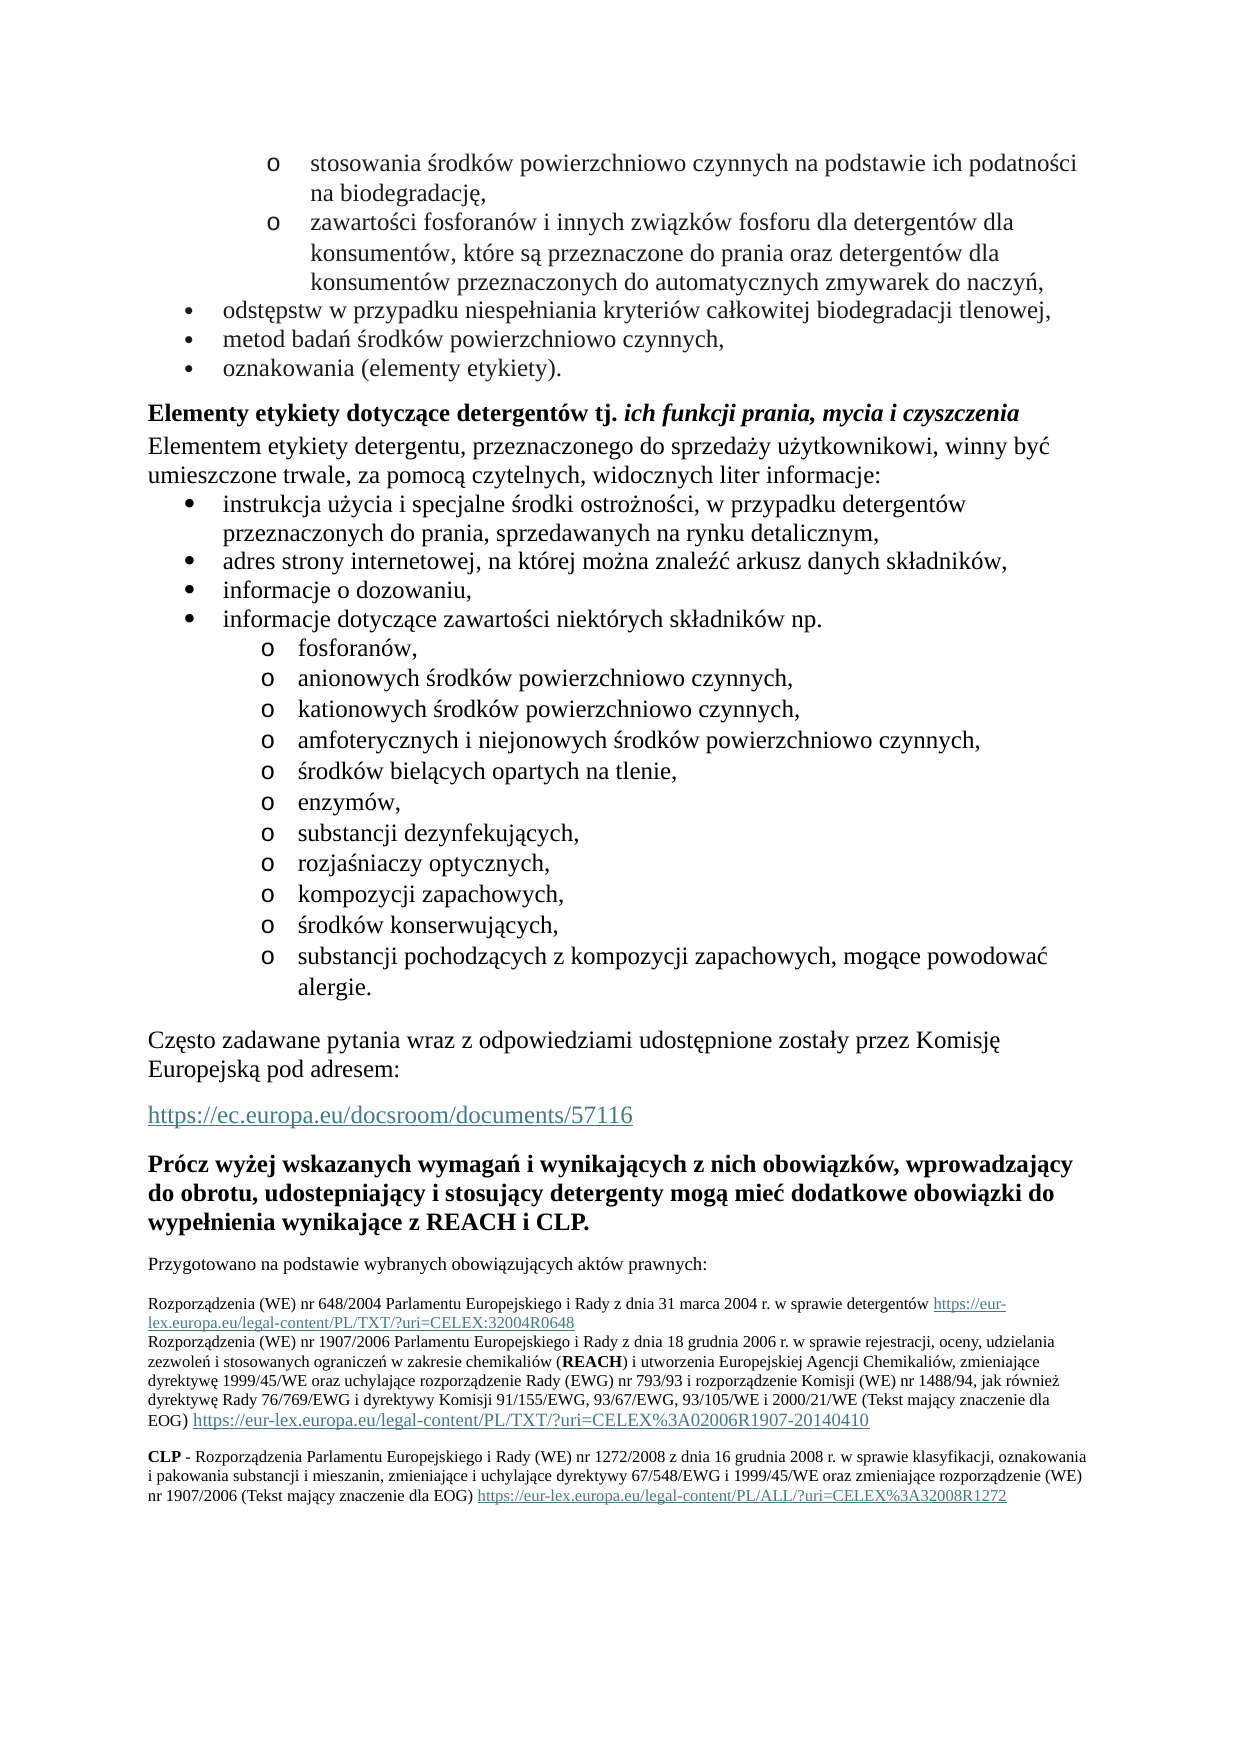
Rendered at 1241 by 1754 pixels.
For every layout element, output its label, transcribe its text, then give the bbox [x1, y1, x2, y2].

list anionowych środków powierzchniowo czynnych, [260, 663, 1093, 694]
list kationowych środków powierzchniowo czynnych, [260, 694, 1093, 725]
text CLP - Rozporządzenia Parlamentu Europejskiego i Rady (WE) nr 1272/2008 z dnia 16 grudnia 2008 r. w sprawie klasyfikacji, oznakowania i pakowania substancji i mieszanin, zmieniające i uchylające dyrektywy 67/548/EWG i 1999/45/WE oraz zmieniające rozporządzenie (WE) nr 1907/2006 (Tekst mający znaczenie dla EOG) https://eur-lex.europa.eu/legal-content/PL/ALL/?uri=CELEX%3A32008R1272 [148, 1447, 1093, 1504]
list środków konserwujących, [260, 910, 1093, 941]
text Elementem etykiety detergentu, przeznaczonego do sprzedaży użytkownikowi, winny być umieszczone trwale, za pomocą czytelnych, widocznych liter informacje: [148, 431, 1093, 489]
list rozjaśniaczy optycznych, [260, 848, 1093, 879]
list informacje o dozowaniu, [185, 575, 1093, 604]
text https://ec.europa.eu/docsroom/documents/57116 [148, 1100, 1093, 1128]
list metod badań środków powierzchniowo czynnych, [185, 324, 1093, 353]
list substancji pochodzących z kompozycji zapachowych, mogące powodować alergie. [260, 941, 1093, 1001]
list instrukcja użycia i specjalne środki ostrożności, w przypadku detergentów przeznaczonych do prania, sprzedawanych na rynku detalicznym, [185, 489, 1093, 546]
list oznakowania (elementy etykiety). [185, 353, 1093, 382]
list enzymów, [260, 787, 1093, 818]
text Elementy etykiety dotyczące detergentów tj. ich funkcji prania, mycia i czyszczenia [148, 398, 1093, 427]
text Często zadawane pytania wraz z odpowiedziami udostępnione zostały przez Komisję Europejską pod adresem: [148, 1026, 1093, 1083]
text Rozporządzenia (WE) nr 1907/2006 Parlamentu Europejskiego i Rady z dnia 18 grudnia 2006 r. w sprawie rejestracji, oceny, udzielania zezwoleń i stosowanych ograniczeń w zakresie chemikaliów (REACH) i utworzenia Europejskiej Agencji Chemikaliów, zmieniające dyrektywę 1999/45/WE oraz uchylające rozporządzenie Rady (EWG) nr 793/93 i rozporządzenie Komisji (WE) nr 1488/94, jak również dyrektywę Rady 76/769/EWG i dyrektywy Komisji 91/155/EWG, 93/67/EWG, 93/105/WE i 2000/21/WE (Tekst mający znaczenie dla EOG) https://eur-lex.europa.eu/legal-content/PL/TXT/?uri=CELEX%3A02006R1907-20140410 [148, 1332, 1093, 1430]
text Przygotowano na podstawie wybranych obowiązujących aktów prawnych: [148, 1252, 1093, 1274]
text Prócz wyżej wskazanych wymagań i wynikających z nich obowiązków, wprowadzający do obrotu, udostepniający i stosujący detergenty mogą mieć dodatkowe obowiązki do wypełnienia wynikające z REACH i CLP. [148, 1149, 1093, 1236]
list odstępstw w przypadku niespełniania kryteriów całkowitej biodegradacji tlenowej, [185, 296, 1093, 324]
list informacje dotyczące zawartości niektórych składników np. [185, 604, 1093, 633]
text Rozporządzenia (WE) nr 648/2004 Parlamentu Europejskiego i Rady z dnia 31 marca 2004 r. w sprawie detergentów https://eur-lex.europa.eu/legal-content/PL/TXT/?uri=CELEX:32004R0648 [148, 1294, 1093, 1332]
list substancji dezynfekujących, [260, 818, 1093, 848]
list kompozycji zapachowych, [260, 879, 1093, 910]
list adres strony internetowej, na której można znaleźć arkusz danych składników, [185, 546, 1093, 575]
list środków bielących opartych na tlenie, [260, 756, 1093, 787]
list zawartości fosforanów i innych związków fosforu dla detergentów dla konsumentów, które są przeznaczone do prania oraz detergentów dla konsumentów przeznaczonych do automatycznych zmywarek do naczyń, [266, 207, 1093, 296]
list fosforanów, [260, 633, 1093, 663]
list amfoterycznych i niejonowych środków powierzchniowo czynnych, [260, 725, 1093, 756]
list stosowania środków powierzchniowo czynnych na podstawie ich podatności na biodegradację, [266, 148, 1093, 207]
